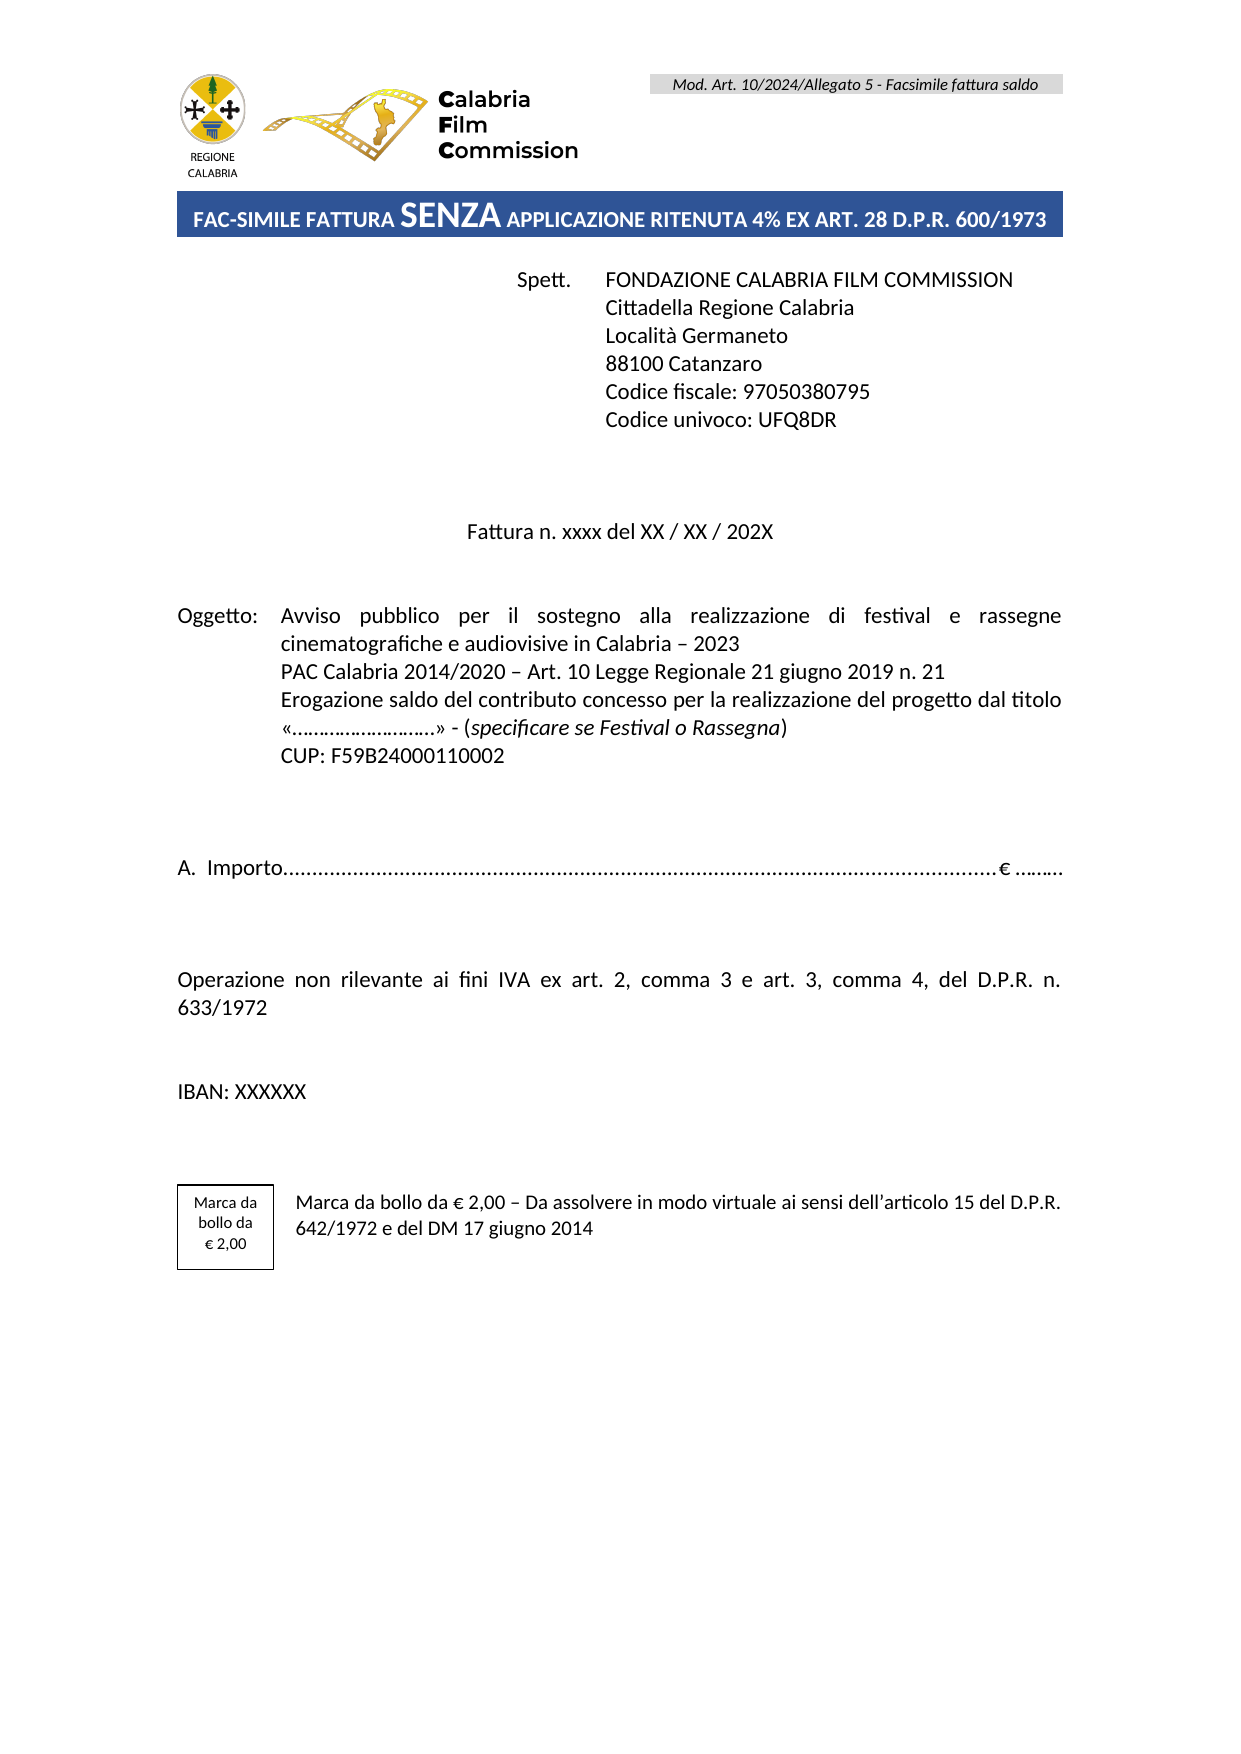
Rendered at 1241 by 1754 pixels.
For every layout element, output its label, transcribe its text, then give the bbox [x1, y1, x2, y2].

text Erogazione saldo del contributo concesso per la realizzazione del progetto dal titolo «………………………» - (specificare se Festival o Rassegna) [177, 685, 1063, 741]
text PAC Calabria 2014/2020 – Art. 10 Legge Regionale 21 giugno 2019 n. 21 [281, 657, 1063, 685]
text 88100 Catanzaro [517, 349, 1063, 377]
text Oggetto: Avviso pubblico per il sostegno alla realizzazione di festival e rassegne cinematografiche e audiovisive in Calabria – 2023 [177, 601, 1063, 657]
text Cittadella Regione Calabria [517, 293, 1063, 321]
text Codice fiscale: 97050380795 [517, 377, 1063, 405]
text Operazione non rilevante ai fini IVA ex art. 2, comma 3 e art. 3, comma 4, del D.P.R. n. 633/1972 [177, 965, 1063, 1021]
picture [262, 89, 579, 164]
picture [178, 74, 247, 178]
text Marca da bollo da € 2,00 – Da assolvere in modo virtuale ai sensi dell’articolo 15 del D.P.R. 642/1972 e del DM 17 giugno 2014 [295, 1189, 1063, 1240]
text Codice univoco: UFQ8DR [517, 405, 1063, 433]
text CUP: F59B24000110002 [177, 741, 1063, 769]
text FAC-SIMILE FATTURA SENZA APPLICAZIONE RITENUTA 4% EX ART. 28 D.P.R. 600/1973 [177, 191, 1063, 237]
text Fattura n. xxxx del XX / XX / 202X [177, 517, 1063, 545]
text IBAN: XXXXXX [177, 1077, 1063, 1105]
list Importo € ……… [177, 853, 1063, 881]
text Spett. FONDAZIONE CALABRIA FILM COMMISSION [517, 265, 1063, 293]
text Località Germaneto [517, 321, 1063, 349]
